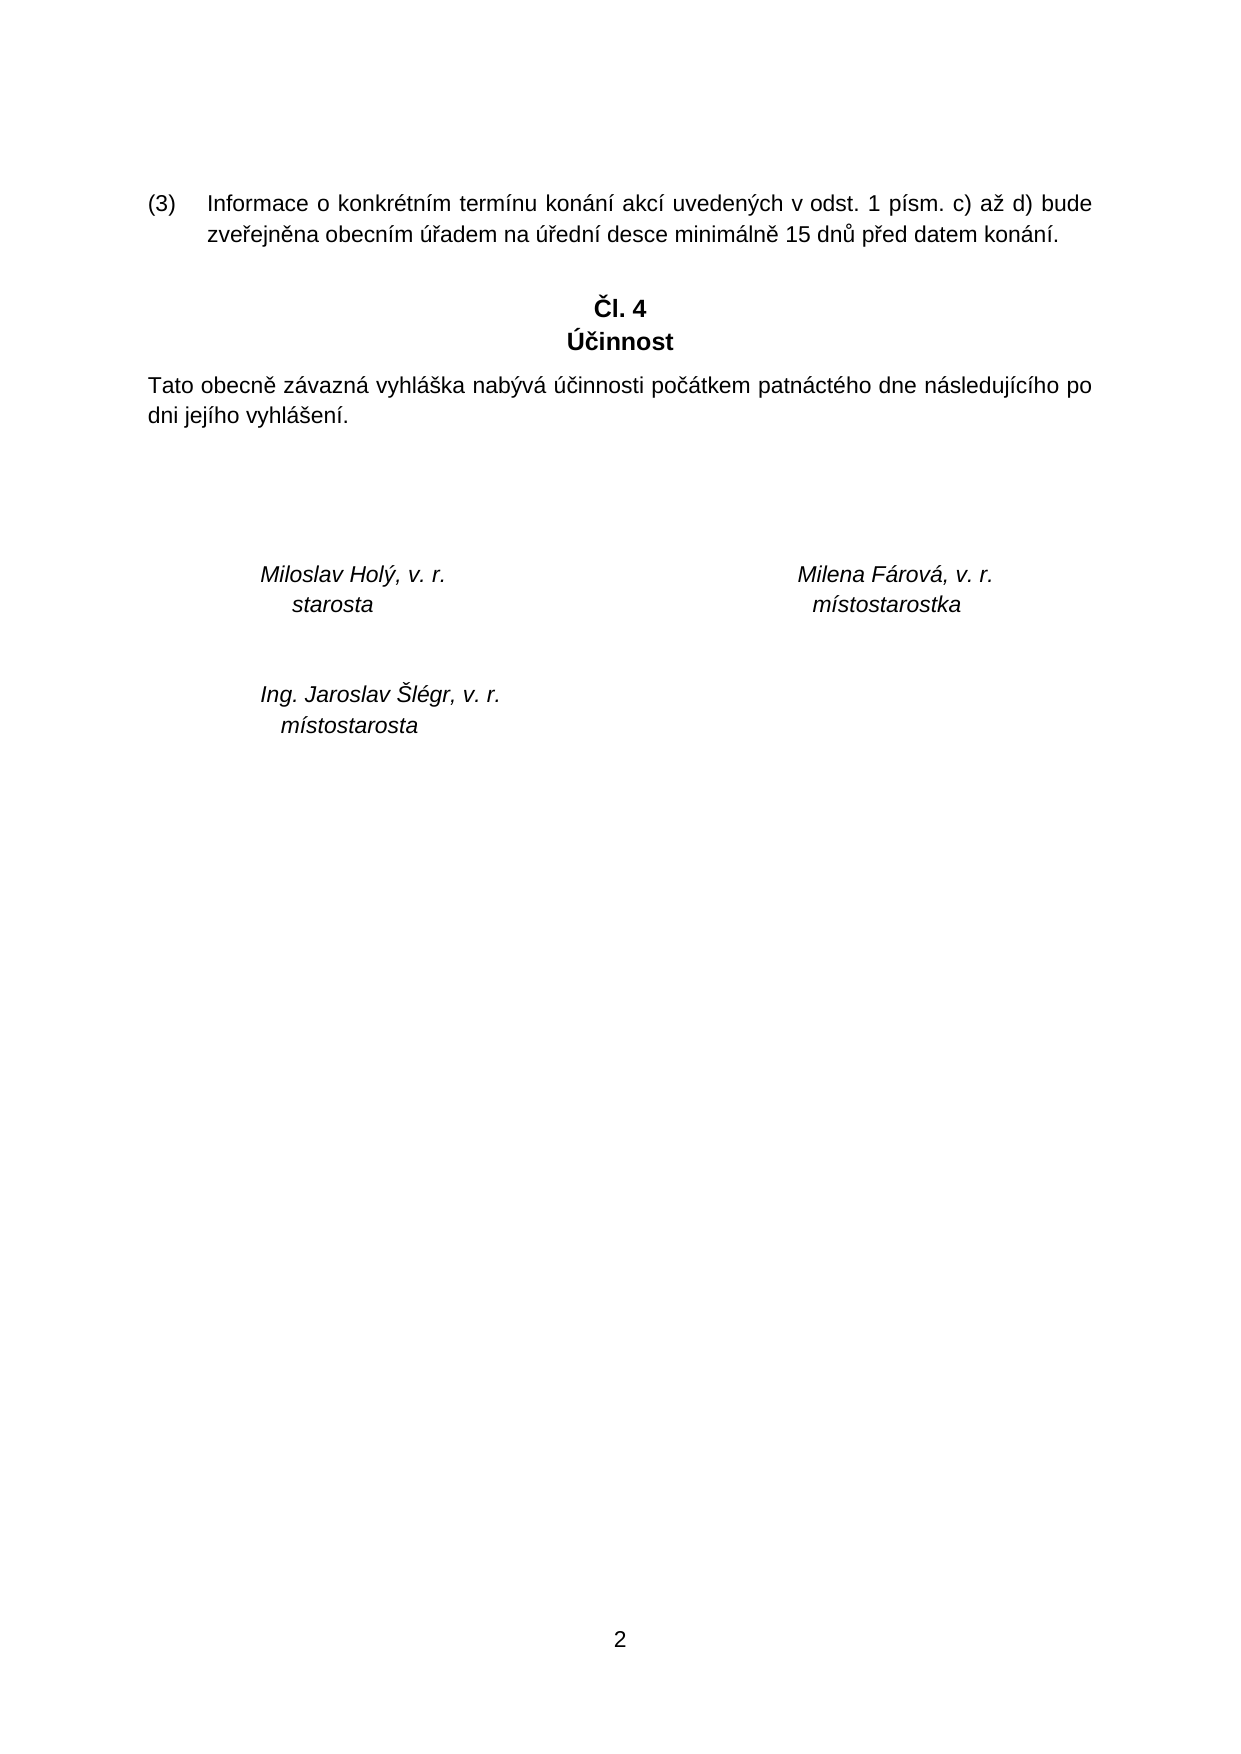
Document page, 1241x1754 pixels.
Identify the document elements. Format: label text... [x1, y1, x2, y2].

text místostarosta [148, 712, 1092, 738]
text Účinnost [148, 327, 1092, 355]
text Ing. Jaroslav Šlégr, v. r. [148, 681, 1092, 708]
text Tato obecně závazná vyhláška nabývá účinnosti počátkem patnáctého dne následujícího po dni jejího vyhlášení. [148, 372, 1092, 429]
text starosta místostarostka [148, 591, 1092, 617]
text Miloslav Holý, v. r. Milena Fárová, v. r. [148, 561, 1092, 587]
list Informace o konkrétním termínu konání akcí uvedených v odst. 1 písm. c) až d) bude zveřejněna obecním úřadem na úřední desce minimálně 15 dnů před datem konání. [148, 190, 1092, 247]
text Čl. 4 [148, 293, 1092, 322]
